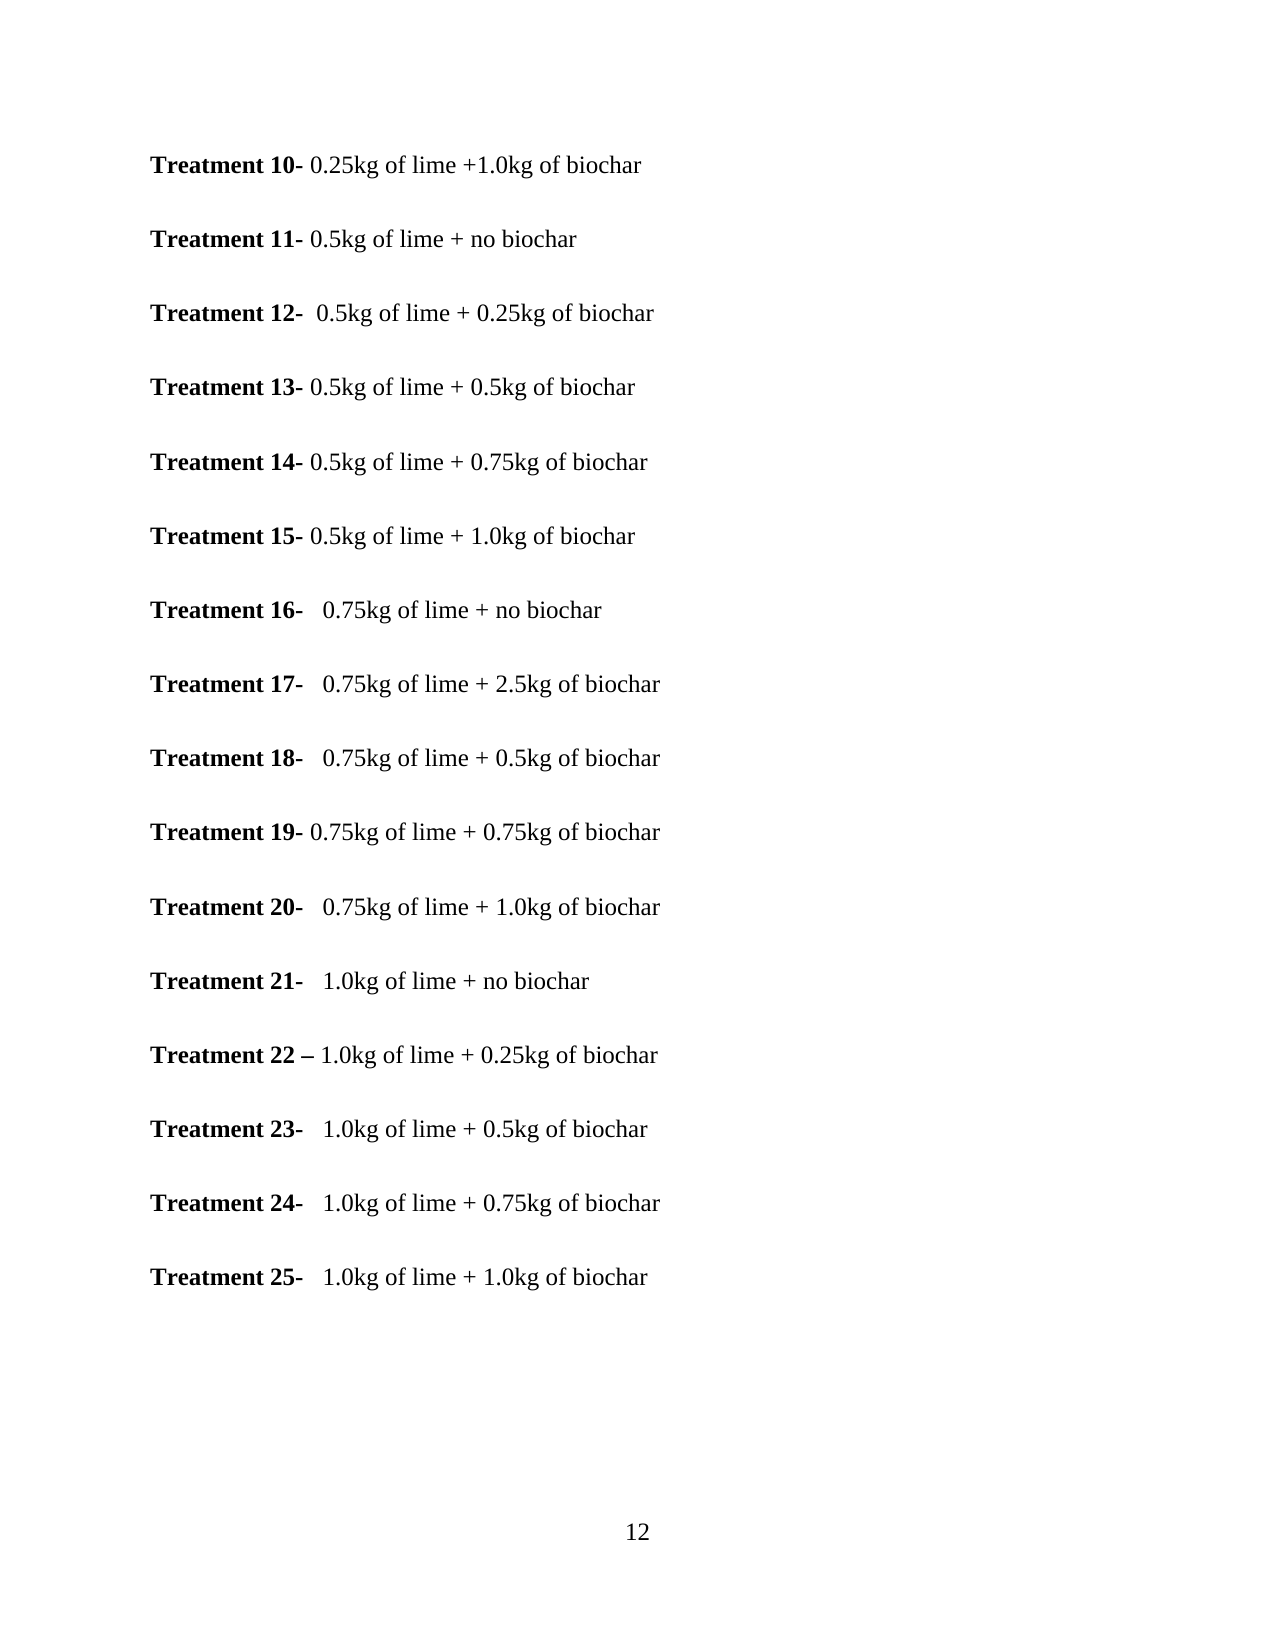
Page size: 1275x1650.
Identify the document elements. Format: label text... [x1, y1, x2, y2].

text Treatment 10- 0.25kg of lime +1.0kg of biochar [150, 150, 1125, 179]
text Treatment 17- 0.75kg of lime + 2.5kg of biochar [150, 669, 1125, 698]
text Treatment 20- 0.75kg of lime + 1.0kg of biochar [150, 892, 1125, 920]
text Treatment 11- 0.5kg of lime + no biochar [150, 224, 1125, 253]
text Treatment 15- 0.5kg of lime + 1.0kg of biochar [150, 521, 1125, 549]
text Treatment 13- 0.5kg of lime + 0.5kg of biochar [150, 372, 1125, 401]
text Treatment 14- 0.5kg of lime + 0.75kg of biochar [150, 447, 1125, 475]
text Treatment 16- 0.75kg of lime + no biochar [150, 595, 1125, 624]
text Treatment 25- 1.0kg of lime + 1.0kg of biochar [150, 1262, 1125, 1291]
text Treatment 21- 1.0kg of lime + no biochar [150, 966, 1125, 994]
text Treatment 19- 0.75kg of lime + 0.75kg of biochar [150, 817, 1125, 846]
text Treatment 23- 1.0kg of lime + 0.5kg of biochar [150, 1114, 1125, 1143]
text Treatment 12- 0.5kg of lime + 0.25kg of biochar [150, 298, 1125, 327]
text Treatment 24- 1.0kg of lime + 0.75kg of biochar [150, 1188, 1125, 1217]
text Treatment 22 – 1.0kg of lime + 0.25kg of biochar [150, 1040, 1125, 1069]
text Treatment 18- 0.75kg of lime + 0.5kg of biochar [150, 743, 1125, 772]
